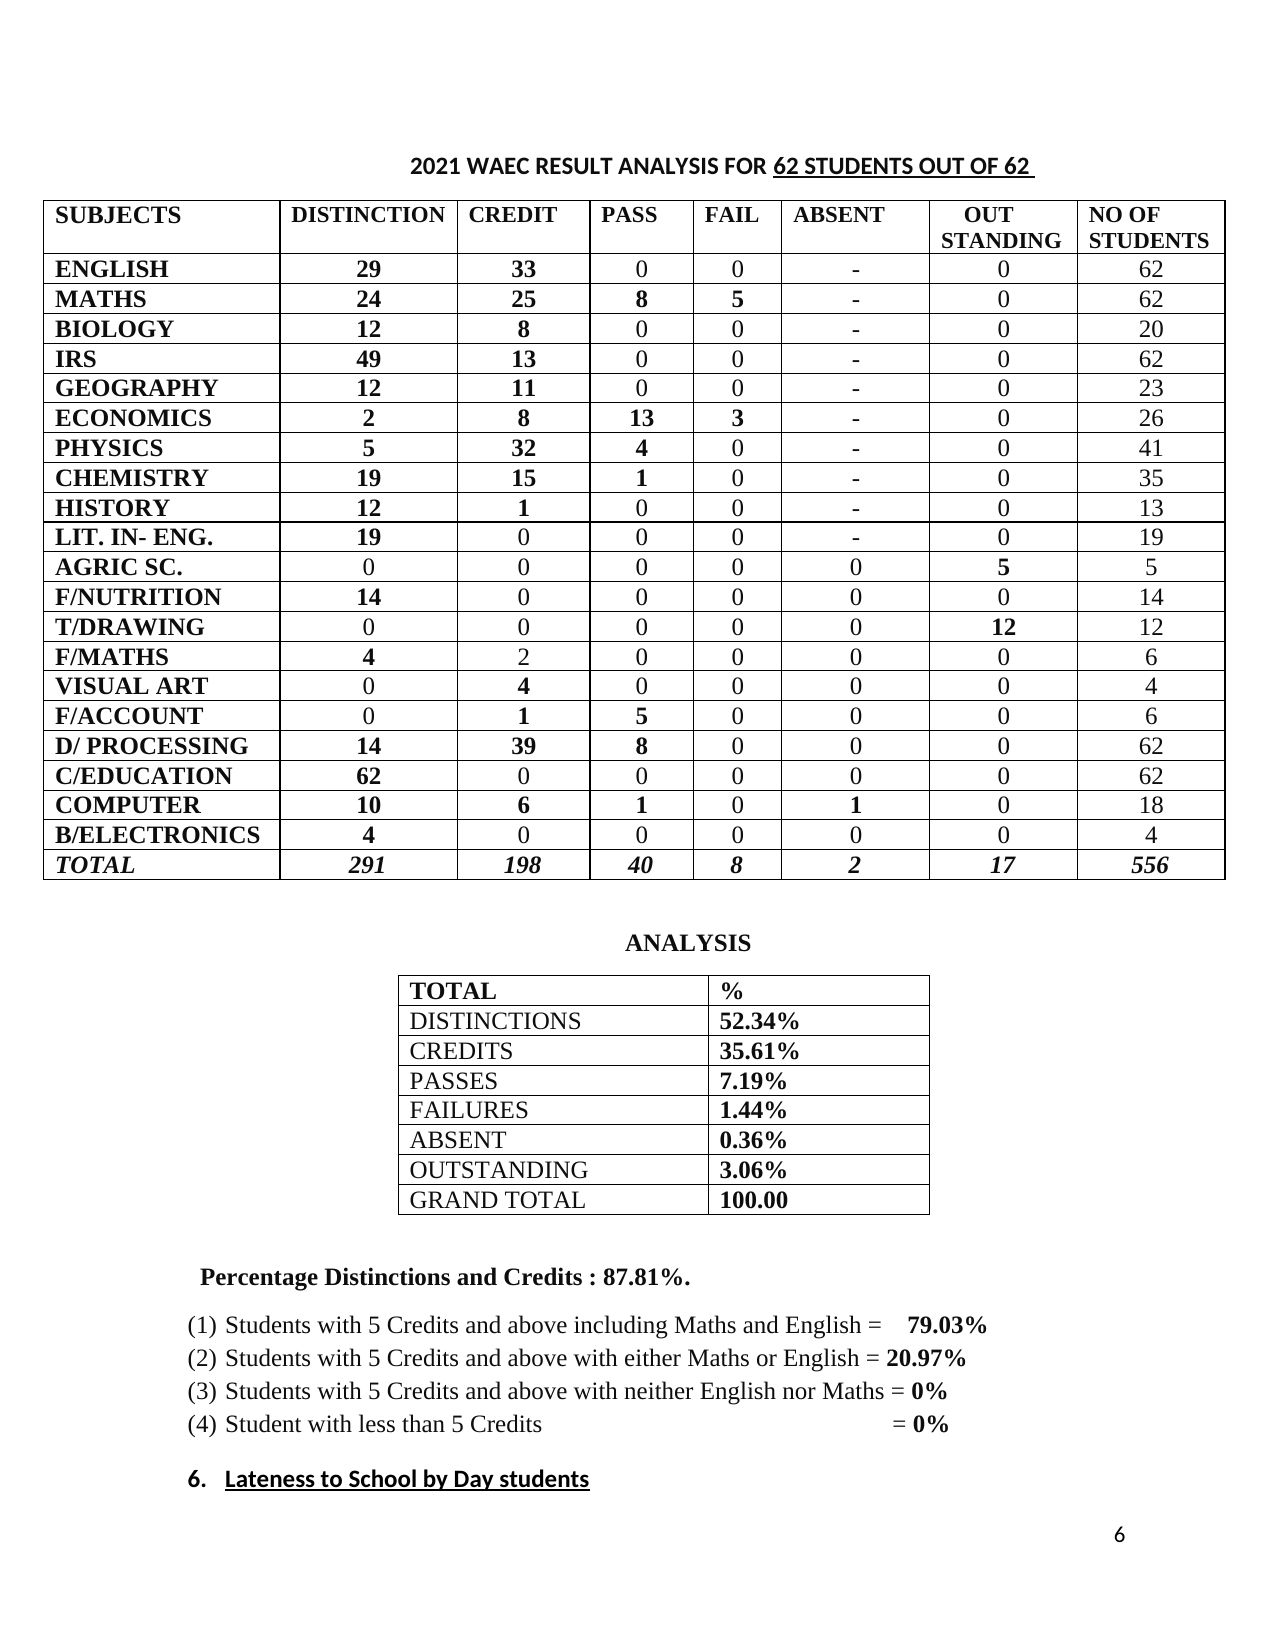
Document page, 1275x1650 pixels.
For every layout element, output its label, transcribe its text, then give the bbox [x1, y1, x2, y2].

table_cell 0 [694, 493, 781, 521]
table_cell 14 [281, 731, 457, 760]
table_cell 0 [591, 761, 693, 789]
table_cell IRS [44, 344, 279, 372]
table_cell 0 [930, 642, 1077, 670]
text 2021 WAEC RESULT ANALYSIS FOR 62 STUDENTS OUT OF 62 [150, 150, 1125, 181]
table_cell 4 [1078, 671, 1224, 700]
table_cell 0 [458, 761, 589, 789]
table_cell - [782, 254, 929, 283]
table_cell PHYSICS [44, 433, 279, 462]
table_cell 0 [694, 463, 781, 492]
table_cell 0 [591, 344, 693, 372]
table_cell T/DRAWING [44, 612, 279, 641]
table_cell 0.36% [709, 1125, 929, 1154]
table_cell 1 [591, 791, 693, 819]
table_cell D/ PROCESSING [44, 731, 279, 760]
table_cell 0 [694, 612, 781, 641]
table_cell 0 [281, 552, 457, 581]
table_cell MATHS [44, 284, 279, 313]
list Students with 5 Credits and above with either Maths or English = 20.97% [187, 1343, 1125, 1372]
table_cell 0 [694, 582, 781, 611]
table_cell 0 [930, 254, 1077, 283]
table_cell 100.00 [709, 1185, 929, 1214]
table_cell 5 [281, 433, 457, 462]
table_cell 5 [1078, 552, 1224, 581]
table_cell 0 [782, 612, 929, 641]
table_cell 5 [930, 552, 1077, 581]
table_cell 0 [281, 701, 457, 730]
table_cell COMPUTER [44, 791, 279, 819]
table_cell 2 [782, 850, 929, 879]
table_cell 26 [1078, 403, 1224, 432]
table_cell 12 [930, 612, 1077, 641]
table_cell 0 [782, 701, 929, 730]
table_cell ENGLISH [44, 254, 279, 283]
table_cell CREDITS [399, 1036, 708, 1065]
table_cell 0 [930, 523, 1077, 551]
table_cell 5 [694, 284, 781, 313]
table_cell 3.06% [709, 1155, 929, 1184]
table_cell 0 [591, 493, 693, 521]
table_cell ABSENT [399, 1125, 708, 1154]
table_cell 49 [281, 344, 457, 372]
table_header ABSENT [782, 201, 929, 253]
table_cell 0 [930, 284, 1077, 313]
table_cell 2 [458, 642, 589, 670]
table_cell 0 [281, 612, 457, 641]
table_cell 4 [1078, 820, 1224, 849]
table_cell 0 [591, 642, 693, 670]
table_cell 32 [458, 433, 589, 462]
table_cell 19 [1078, 523, 1224, 551]
table_cell 19 [281, 463, 457, 492]
table_header OUT STANDING [930, 201, 1077, 253]
table_cell 0 [591, 552, 693, 581]
table_cell 1 [458, 493, 589, 521]
table_cell 20 [1078, 314, 1224, 343]
table_cell 33 [458, 254, 589, 283]
table_cell 556 [1078, 850, 1224, 879]
table_cell 12 [281, 374, 457, 402]
table_header CREDIT [458, 201, 589, 253]
table_cell 0 [694, 820, 781, 849]
table_cell 52.34% [709, 1006, 929, 1035]
table_cell CHEMISTRY [44, 463, 279, 492]
table_cell 0 [930, 493, 1077, 521]
table_cell 35 [1078, 463, 1224, 492]
table_cell - [782, 463, 929, 492]
table_cell 1 [782, 791, 929, 819]
table_cell 15 [458, 463, 589, 492]
table_cell DISTINCTIONS [399, 1006, 708, 1035]
table_cell 3 [694, 403, 781, 432]
table_cell 4 [281, 642, 457, 670]
table_cell 0 [930, 791, 1077, 819]
table_header TOTAL [399, 976, 708, 1005]
table_cell 29 [281, 254, 457, 283]
table_cell 0 [930, 820, 1077, 849]
table_cell 41 [1078, 433, 1224, 462]
table_cell GRAND TOTAL [399, 1185, 708, 1214]
table_cell 24 [281, 284, 457, 313]
table_cell 0 [694, 761, 781, 789]
table_cell 8 [458, 403, 589, 432]
table_cell OUTSTANDING [399, 1155, 708, 1184]
table_cell 39 [458, 731, 589, 760]
table_cell GEOGRAPHY [44, 374, 279, 402]
table_cell VISUAL ART [44, 671, 279, 700]
table_cell 0 [782, 552, 929, 581]
table_cell 0 [782, 671, 929, 700]
table_cell 0 [694, 731, 781, 760]
table_cell 0 [591, 374, 693, 402]
table_cell BIOLOGY [44, 314, 279, 343]
table_cell 4 [281, 820, 457, 849]
table_cell 0 [930, 344, 1077, 372]
table_cell B/ELECTRONICS [44, 820, 279, 849]
table_cell 4 [591, 433, 693, 462]
table_cell 0 [281, 671, 457, 700]
table_cell 0 [591, 671, 693, 700]
table_cell 4 [458, 671, 589, 700]
table_cell 0 [930, 433, 1077, 462]
table_header DISTINCTION [281, 201, 457, 253]
text Percentage Distinctions and Credits : 87.81%. [150, 1262, 1125, 1291]
table_cell 5 [591, 701, 693, 730]
table_cell 0 [458, 523, 589, 551]
table_header NO OF STUDENTS [1078, 201, 1224, 253]
table_cell 1.44% [709, 1096, 929, 1124]
table_cell 10 [281, 791, 457, 819]
table_cell 0 [930, 463, 1077, 492]
table_cell 0 [782, 731, 929, 760]
table_cell 0 [694, 344, 781, 372]
table_cell 1 [458, 701, 589, 730]
table_cell 17 [930, 850, 1077, 879]
table_cell HISTORY [44, 493, 279, 521]
table_cell - [782, 523, 929, 551]
table_cell FAILURES [399, 1096, 708, 1124]
table_cell 0 [694, 552, 781, 581]
table_cell 40 [591, 850, 693, 879]
table_cell 6 [458, 791, 589, 819]
table_cell - [782, 344, 929, 372]
table_cell - [782, 314, 929, 343]
table_cell 62 [1078, 254, 1224, 283]
table_cell 62 [281, 761, 457, 789]
table_cell 12 [281, 493, 457, 521]
table_cell 13 [1078, 493, 1224, 521]
table_cell 19 [281, 523, 457, 551]
table_header % [709, 976, 929, 1005]
table_cell 0 [694, 791, 781, 819]
table_cell - [782, 433, 929, 462]
table_cell 7.19% [709, 1066, 929, 1094]
table_cell 0 [694, 642, 781, 670]
table_cell 0 [694, 671, 781, 700]
table_cell 13 [458, 344, 589, 372]
table_cell F/MATHS [44, 642, 279, 670]
table_cell 0 [930, 374, 1077, 402]
table_cell AGRIC SC. [44, 552, 279, 581]
table_cell 8 [591, 284, 693, 313]
table_cell 198 [458, 850, 589, 879]
table_cell 0 [782, 642, 929, 670]
table_cell LIT. IN- ENG. [44, 523, 279, 551]
table_cell 62 [1078, 731, 1224, 760]
table_cell F/ACCOUNT [44, 701, 279, 730]
table_cell ECONOMICS [44, 403, 279, 432]
table_cell 0 [694, 701, 781, 730]
table_cell 0 [591, 314, 693, 343]
list Student with less than 5 Credits = 0% [187, 1409, 1125, 1438]
table_cell 0 [782, 820, 929, 849]
table_cell 8 [458, 314, 589, 343]
table_cell 0 [930, 671, 1077, 700]
table_cell - [782, 403, 929, 432]
table_cell 25 [458, 284, 589, 313]
table_cell 0 [591, 254, 693, 283]
table_cell - [782, 374, 929, 402]
list Students with 5 Credits and above including Maths and English = 79.03% [187, 1310, 1125, 1339]
table_cell C/EDUCATION [44, 761, 279, 789]
list Lateness to School by Day students [187, 1463, 1125, 1494]
table_cell 62 [1078, 344, 1224, 372]
table_cell 0 [694, 254, 781, 283]
table_cell 8 [591, 731, 693, 760]
list Students with 5 Credits and above with neither English nor Maths = 0% [187, 1376, 1125, 1405]
table_cell 2 [281, 403, 457, 432]
table_cell F/NUTRITION [44, 582, 279, 611]
table_cell 8 [694, 850, 781, 879]
text ANALYSIS [150, 928, 1125, 956]
table_cell 0 [591, 612, 693, 641]
table_cell 0 [782, 761, 929, 789]
table_cell 6 [1078, 642, 1224, 670]
table_header SUBJECTS [44, 201, 279, 253]
table_cell - [782, 284, 929, 313]
table_cell 62 [1078, 284, 1224, 313]
table_cell 0 [591, 820, 693, 849]
table_cell 0 [458, 582, 589, 611]
table_cell 0 [930, 582, 1077, 611]
table_cell 35.61% [709, 1036, 929, 1065]
table_cell 1 [591, 463, 693, 492]
table_cell 0 [930, 731, 1077, 760]
table_cell 0 [782, 582, 929, 611]
table_cell 291 [281, 850, 457, 879]
table_cell 0 [694, 433, 781, 462]
table_cell 62 [1078, 761, 1224, 789]
table_cell 6 [1078, 701, 1224, 730]
table_cell 0 [694, 523, 781, 551]
table_header FAIL [694, 201, 781, 253]
table_cell 23 [1078, 374, 1224, 402]
table_header PASS [591, 201, 693, 253]
table_cell 14 [1078, 582, 1224, 611]
table_cell 0 [458, 612, 589, 641]
table_cell 12 [281, 314, 457, 343]
table_cell 12 [1078, 612, 1224, 641]
table_cell 14 [281, 582, 457, 611]
table_cell PASSES [399, 1066, 708, 1094]
table_cell 0 [930, 314, 1077, 343]
table_cell 0 [930, 701, 1077, 730]
table_cell 0 [591, 582, 693, 611]
table_cell 0 [458, 552, 589, 581]
table_cell 0 [694, 374, 781, 402]
table_cell 0 [694, 314, 781, 343]
table_cell 0 [930, 761, 1077, 789]
table_cell - [782, 493, 929, 521]
table_cell 13 [591, 403, 693, 432]
table_cell 0 [458, 820, 589, 849]
table_cell 18 [1078, 791, 1224, 819]
table_cell 11 [458, 374, 589, 402]
table_cell TOTAL [44, 850, 279, 879]
table_cell 0 [591, 523, 693, 551]
table_cell 0 [930, 403, 1077, 432]
